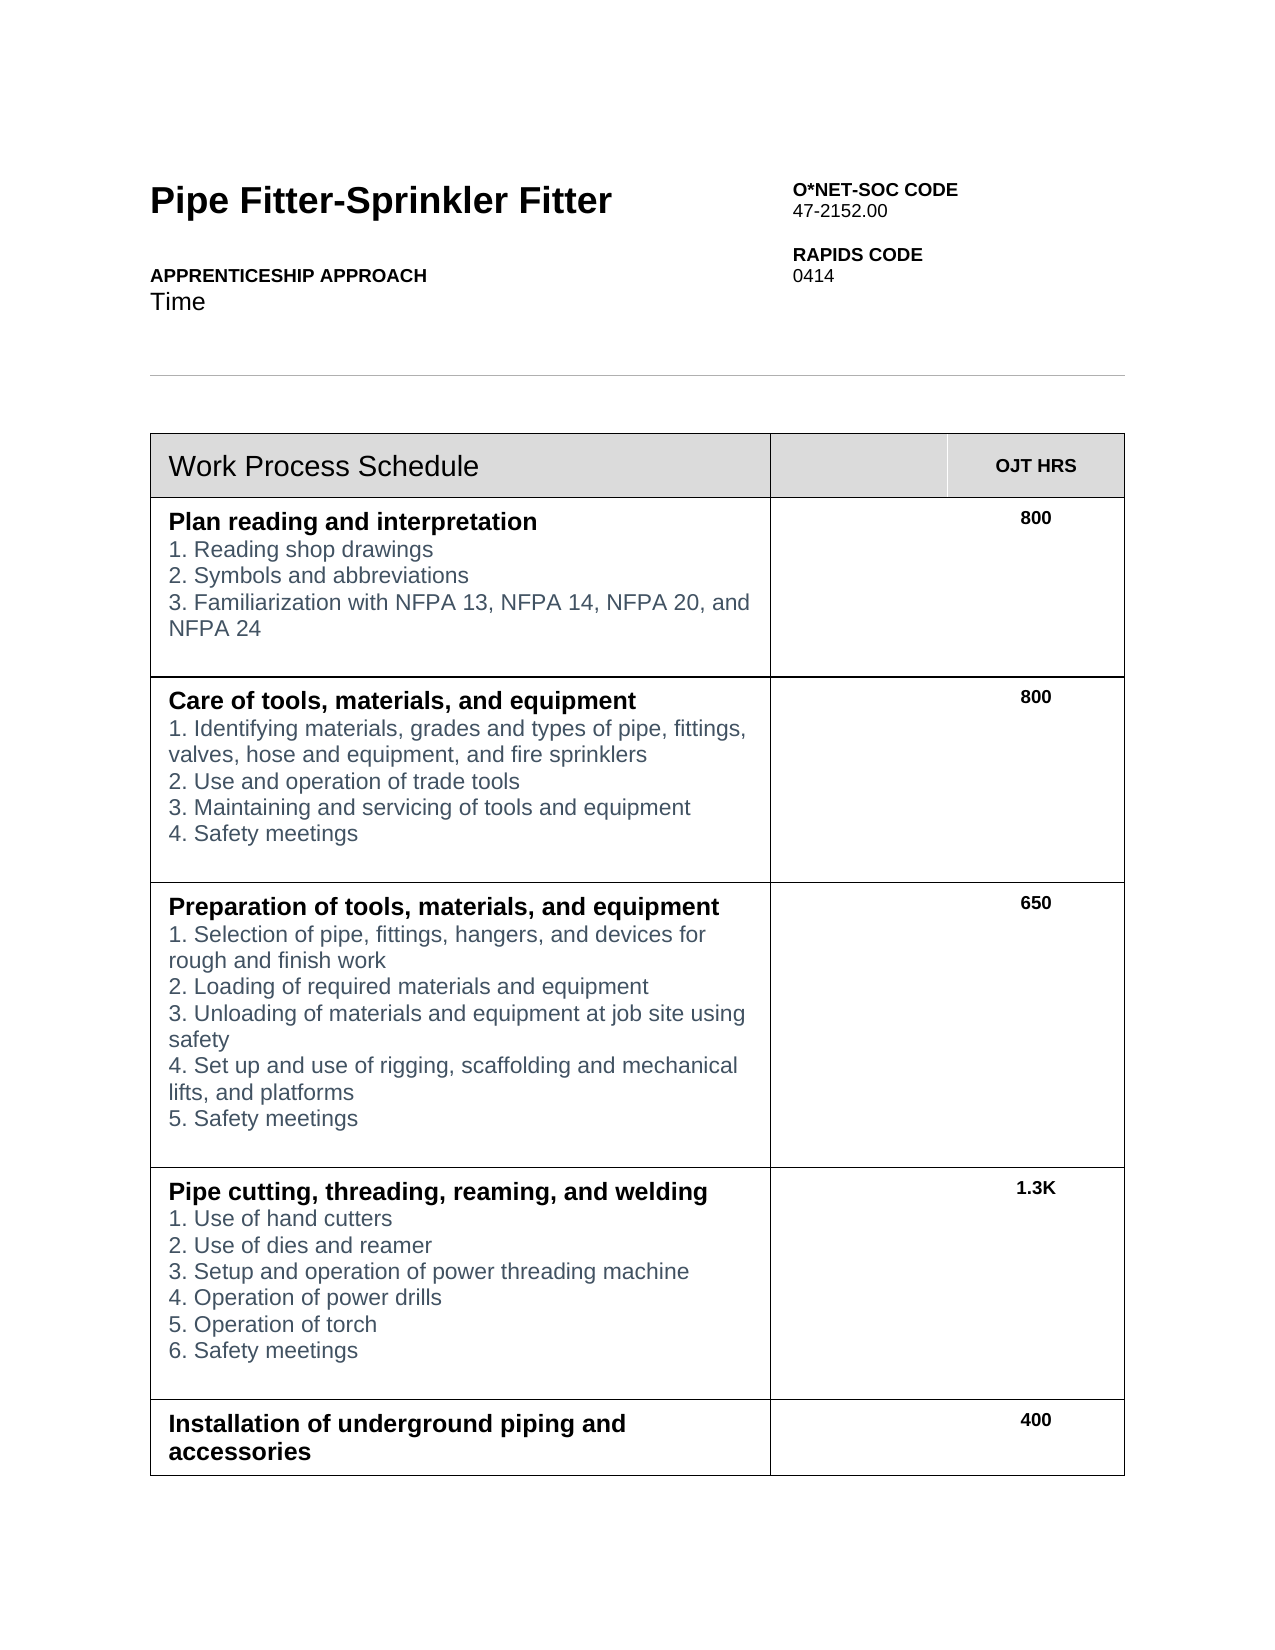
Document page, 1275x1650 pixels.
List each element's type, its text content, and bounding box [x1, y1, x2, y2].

text 0414 [793, 265, 1125, 287]
text 47-2152.00 [793, 200, 1125, 222]
table_header [771, 434, 947, 497]
text APPRENTICESHIP APPROACH [150, 265, 719, 287]
table_cell Preparation of tools, materials, and equipment 1. Selection of pipe, fittings, hangers, and devices for rough and finish work 2. Loading of required materials and equipment 3. Unloading of materials and equipment at job site using safety 4. Set up and use of rigging, scaffolding and mechanical lifts, and platforms 5. Safety meetings [151, 883, 770, 1167]
table_cell 1.3K [948, 1168, 1124, 1399]
text RAPIDS CODE [793, 243, 1125, 265]
text O*NET-SOC CODE [793, 179, 1125, 200]
table_cell Care of tools, materials, and equipment 1. Identifying materials, grades and types of pipe, fittings, valves, hose and equipment, and fire sprinklers 2. Use and operation of trade tools 3. Maintaining and servicing of tools and equipment 4. Safety meetings [151, 678, 770, 882]
table_header Work Process Schedule [151, 434, 770, 497]
table_cell 650 [948, 883, 1124, 1167]
table_cell Pipe cutting, threading, reaming, and welding 1. Use of hand cutters 2. Use of dies and reamer 3. Setup and operation of power threading machine 4. Operation of power drills 5. Operation of torch 6. Safety meetings [151, 1168, 770, 1399]
table_cell 400 [948, 1400, 1124, 1475]
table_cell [151, 1400, 770, 1475]
table_cell [771, 498, 947, 676]
text Time [150, 287, 719, 315]
table_cell 800 [948, 498, 1124, 676]
table_cell 800 [948, 678, 1124, 882]
table_cell [771, 1400, 947, 1475]
text Pipe Fitter-Sprinkler Fitter [150, 179, 719, 222]
table_cell [771, 883, 947, 1167]
table_header OJT HRS [948, 434, 1124, 497]
table_cell [771, 1168, 947, 1399]
table_cell Plan reading and interpretation 1. Reading shop drawings 2. Symbols and abbreviations 3. Familiarization with NFPA 13, NFPA 14, NFPA 20, and NFPA 24 [151, 498, 770, 676]
table_cell [771, 678, 947, 882]
